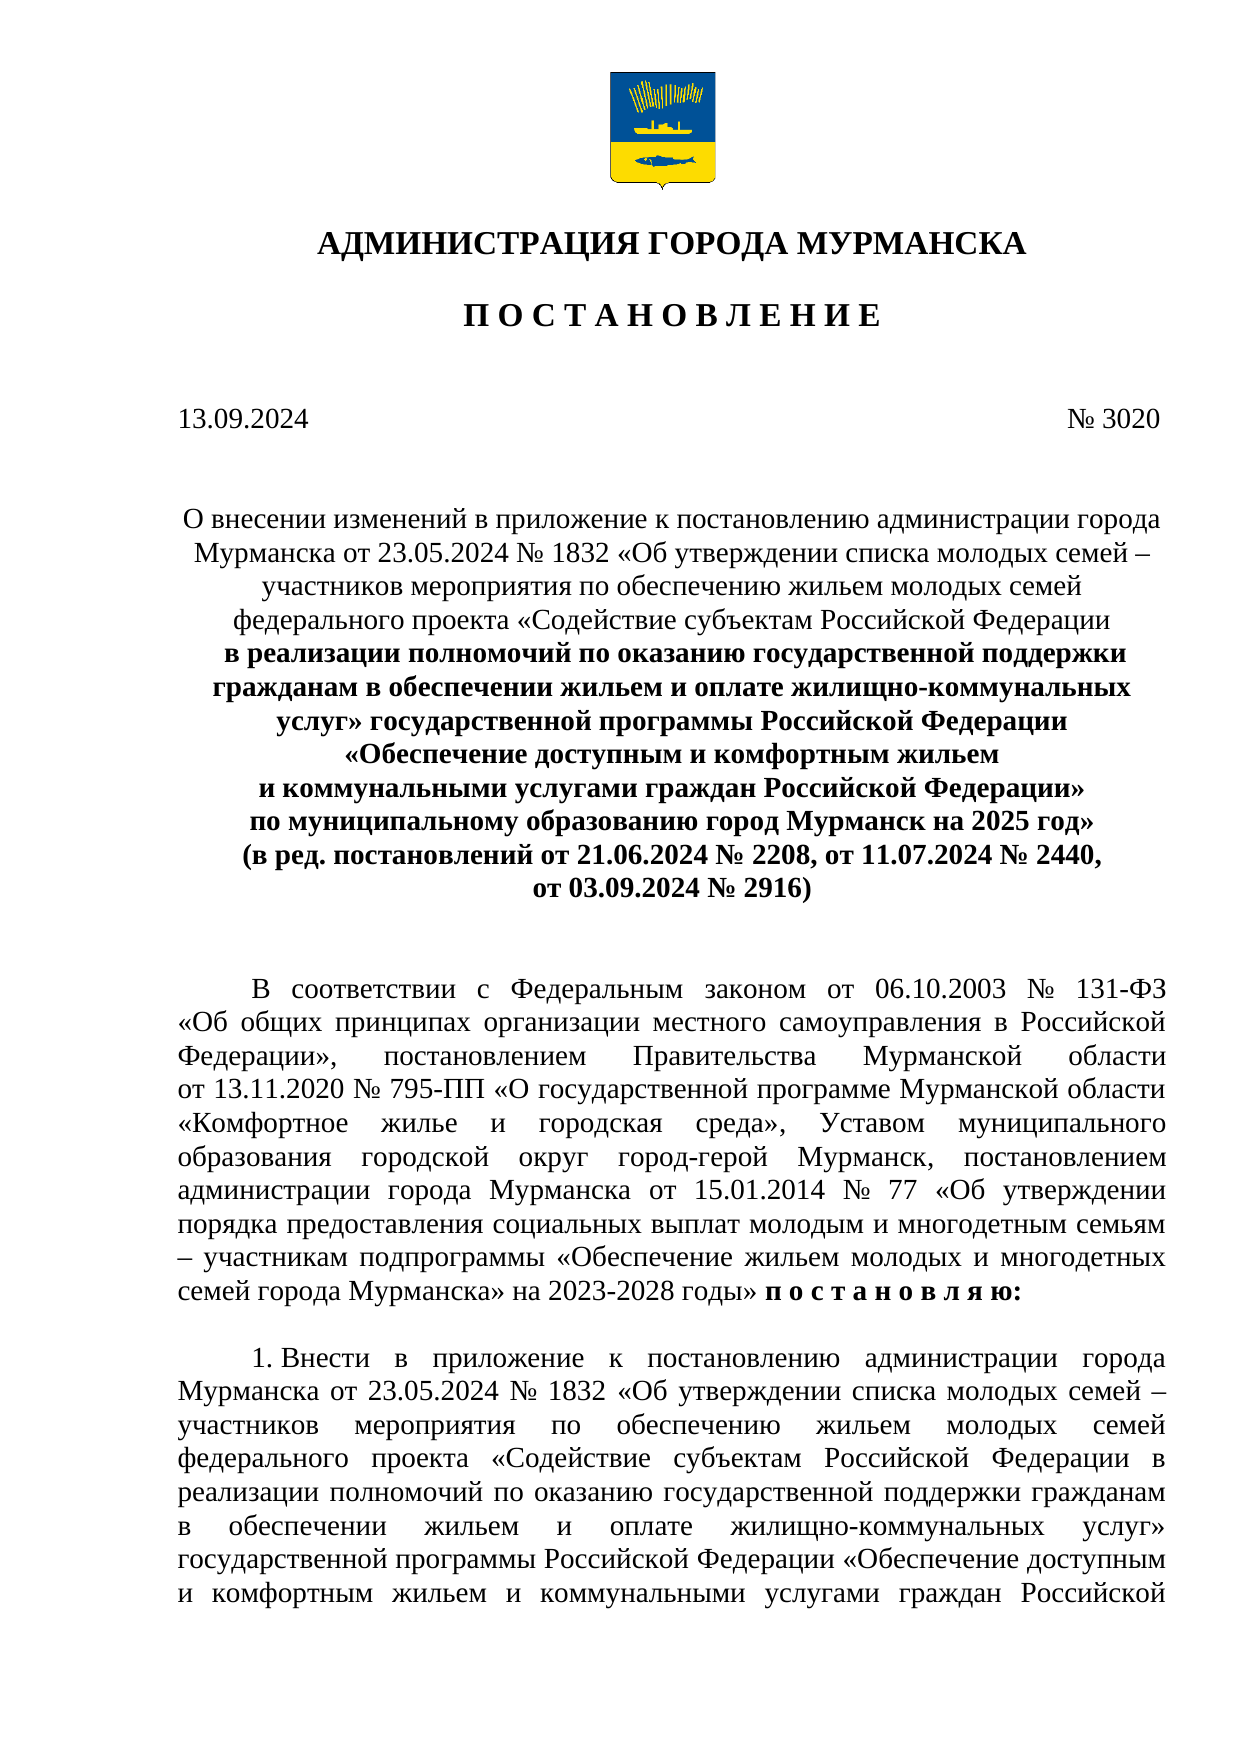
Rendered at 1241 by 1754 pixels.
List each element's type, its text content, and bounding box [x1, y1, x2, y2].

text АДМИНИСТРАЦИЯ ГОРОДА МУРМАНСКА [177, 223, 1167, 262]
text П О С Т А Н О В Л Е Н И Е [177, 295, 1167, 334]
picture [610, 72, 716, 190]
text 13.09.2024 № 3020 [177, 401, 1167, 434]
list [177, 1340, 1167, 1608]
text В соответствии с Федеральным законом от 06.10.2003 № 131-ФЗ «Об общих принципах организации местного самоуправления в Российской Федерации», постановлением Правительства Мурманской области от 13.11.2020 № 795-ПП «О государственной программе Мурманской области «Комфортное жилье и городская среда», Уставом муниципального образования городской округ город-герой Мурманск, постановлением администрации города Мурманска от 15.01.2014 № 77 «Об утверждении порядка предоставления социальных выплат молодым и многодетным семьям – участникам подпрограммы «Обеспечение жильем молодых и многодетных семей города Мурманска» на 2023-2028 годы» п о с т а н о в л я ю: [177, 971, 1167, 1306]
